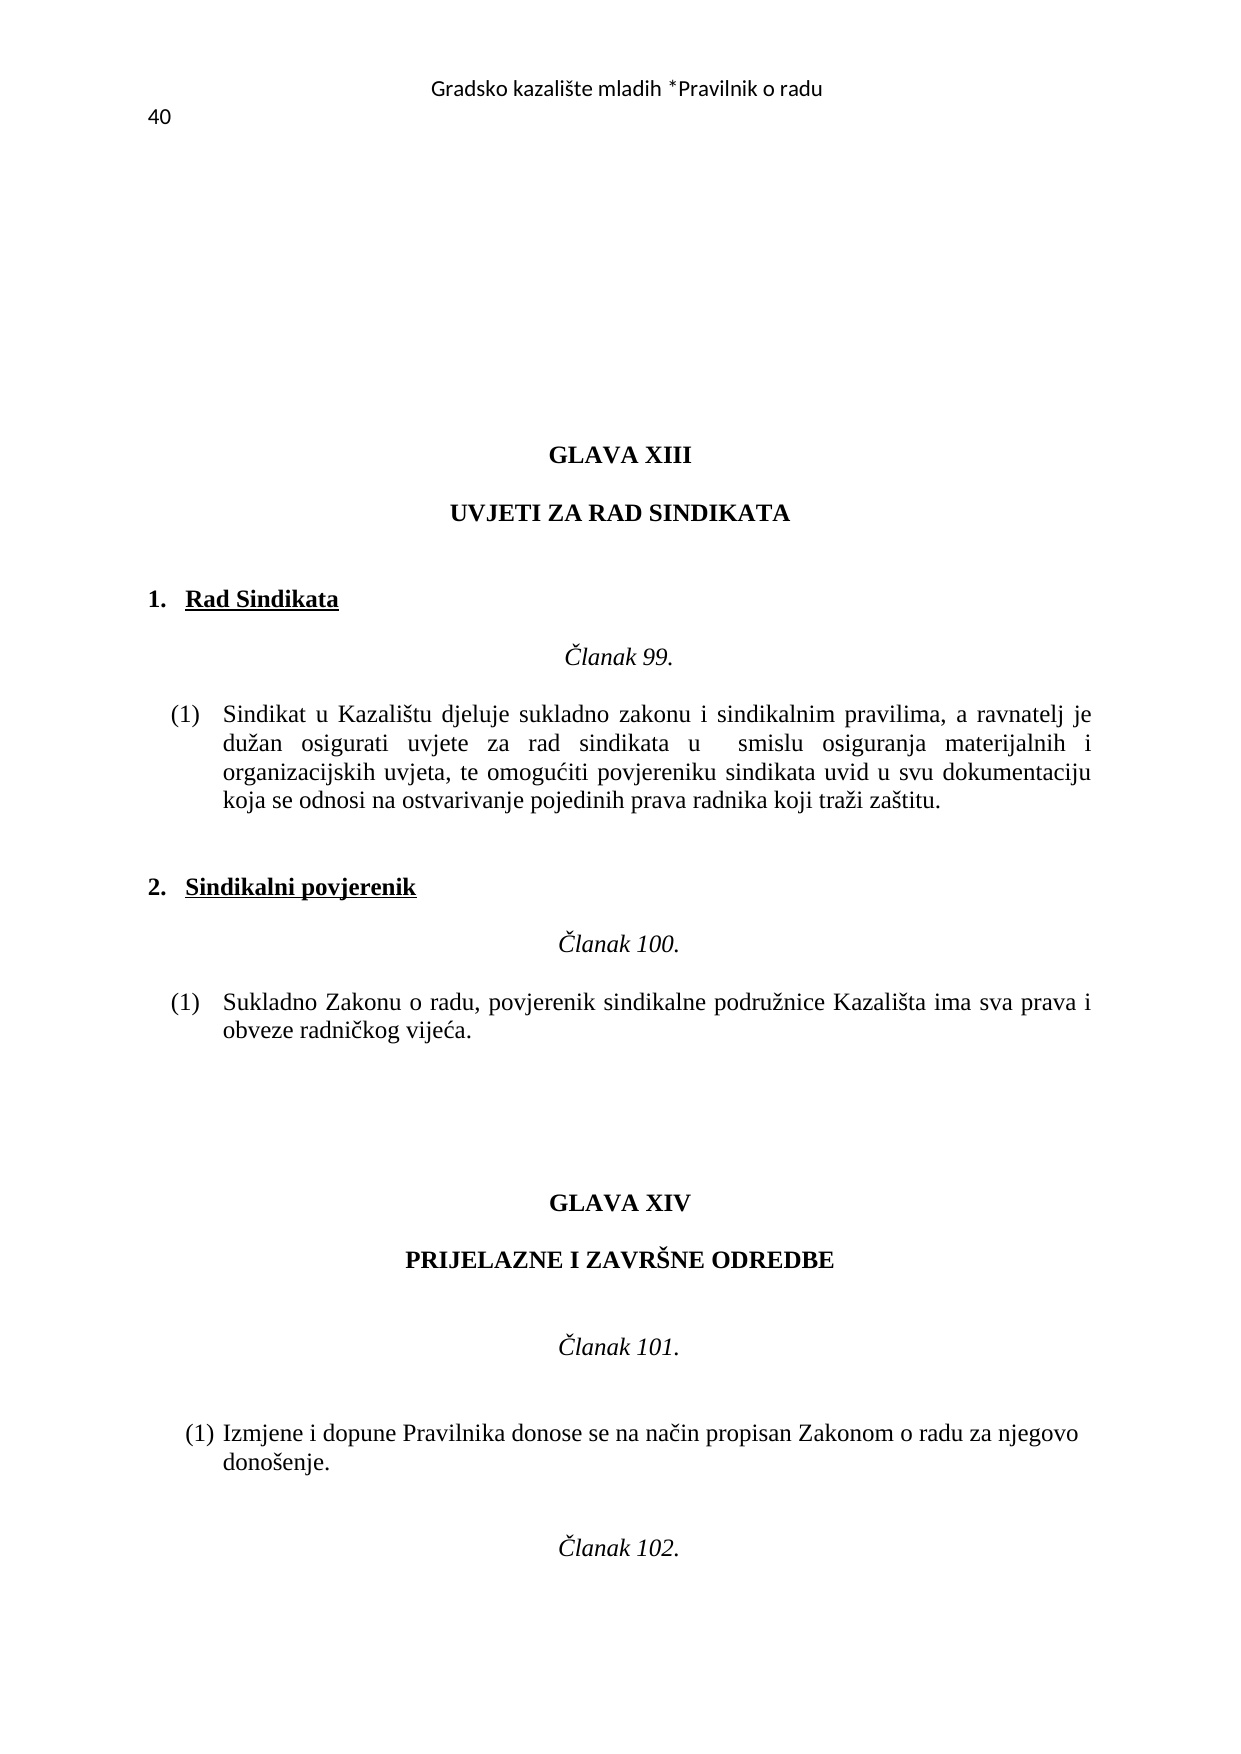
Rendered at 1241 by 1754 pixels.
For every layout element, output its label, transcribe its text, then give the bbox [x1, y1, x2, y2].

text Članak 101. [148, 1332, 1092, 1360]
text GLAVA XIV [148, 1188, 1092, 1217]
text Članak 102. [148, 1533, 1092, 1562]
text GLAVA XIII [148, 440, 1092, 469]
list Rad Sindikata [148, 584, 1092, 613]
text Članak 99. [148, 642, 1092, 670]
text PRIJELAZNE I ZAVRŠNE ODREDBE [148, 1245, 1092, 1274]
text Članak 100. [148, 929, 1092, 958]
list Sukladno Zakonu o radu, povjerenik sindikalne podružnice Kazališta ima sva prava i obveze radničkog vijeća. [185, 987, 1092, 1044]
list Sindikalni povjerenik [148, 872, 1092, 900]
list Izmjene i dopune Pravilnika donose se na način propisan Zakonom o radu za njegovo donošenje. [185, 1418, 1092, 1475]
text UVJETI ZA RAD SINDIKATA [148, 498, 1092, 527]
list Sindikat u Kazalištu djeluje sukladno zakonu i sindikalnim pravilima, a ravnatelj je dužan osigurati uvjete za rad sindikata u smislu osiguranja materijalnih i organizacijskih uvjeta, te omogućiti povjereniku sindikata uvid u svu dokumentaciju koja se odnosi na ostvarivanje pojedinih prava radnika koji traži zaštitu. [185, 699, 1092, 814]
